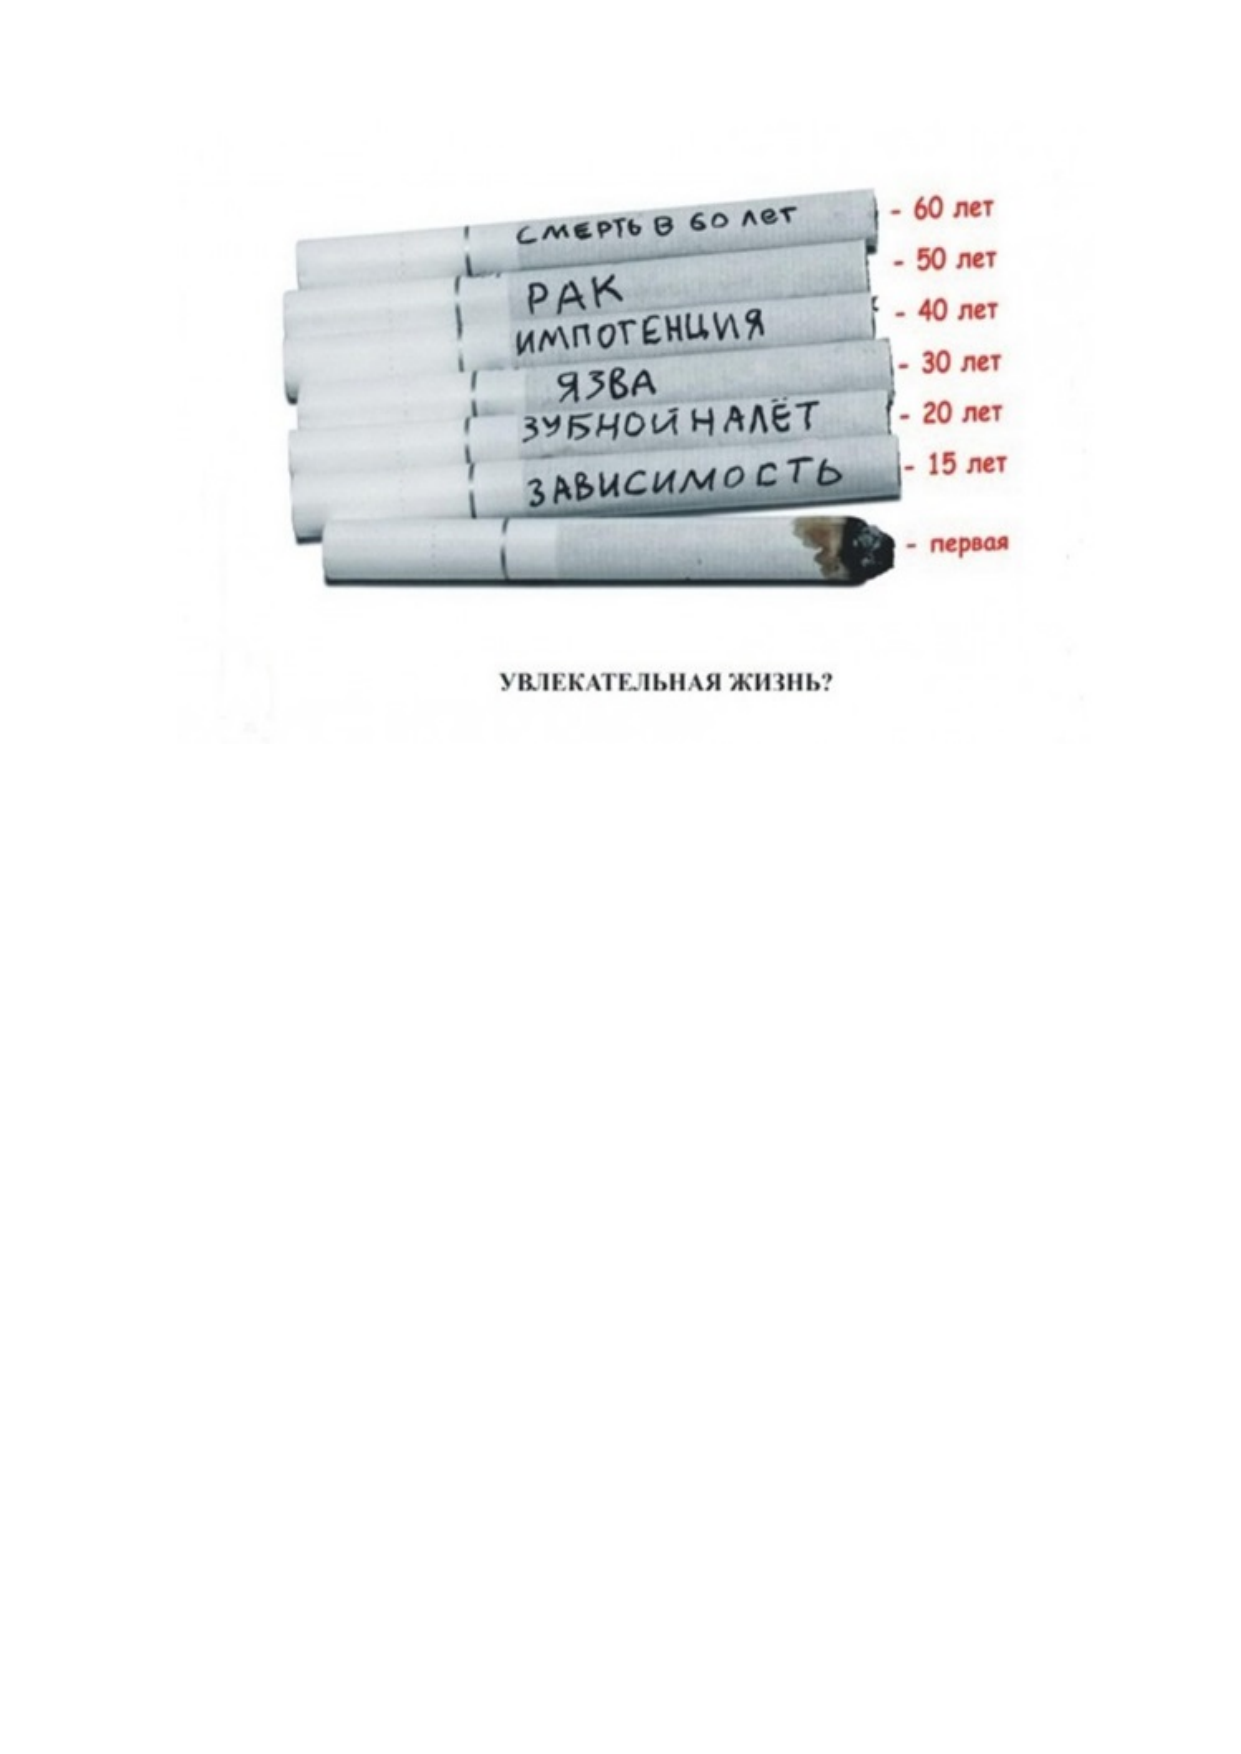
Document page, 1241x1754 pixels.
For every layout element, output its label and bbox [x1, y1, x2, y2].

picture [177, 118, 1095, 744]
